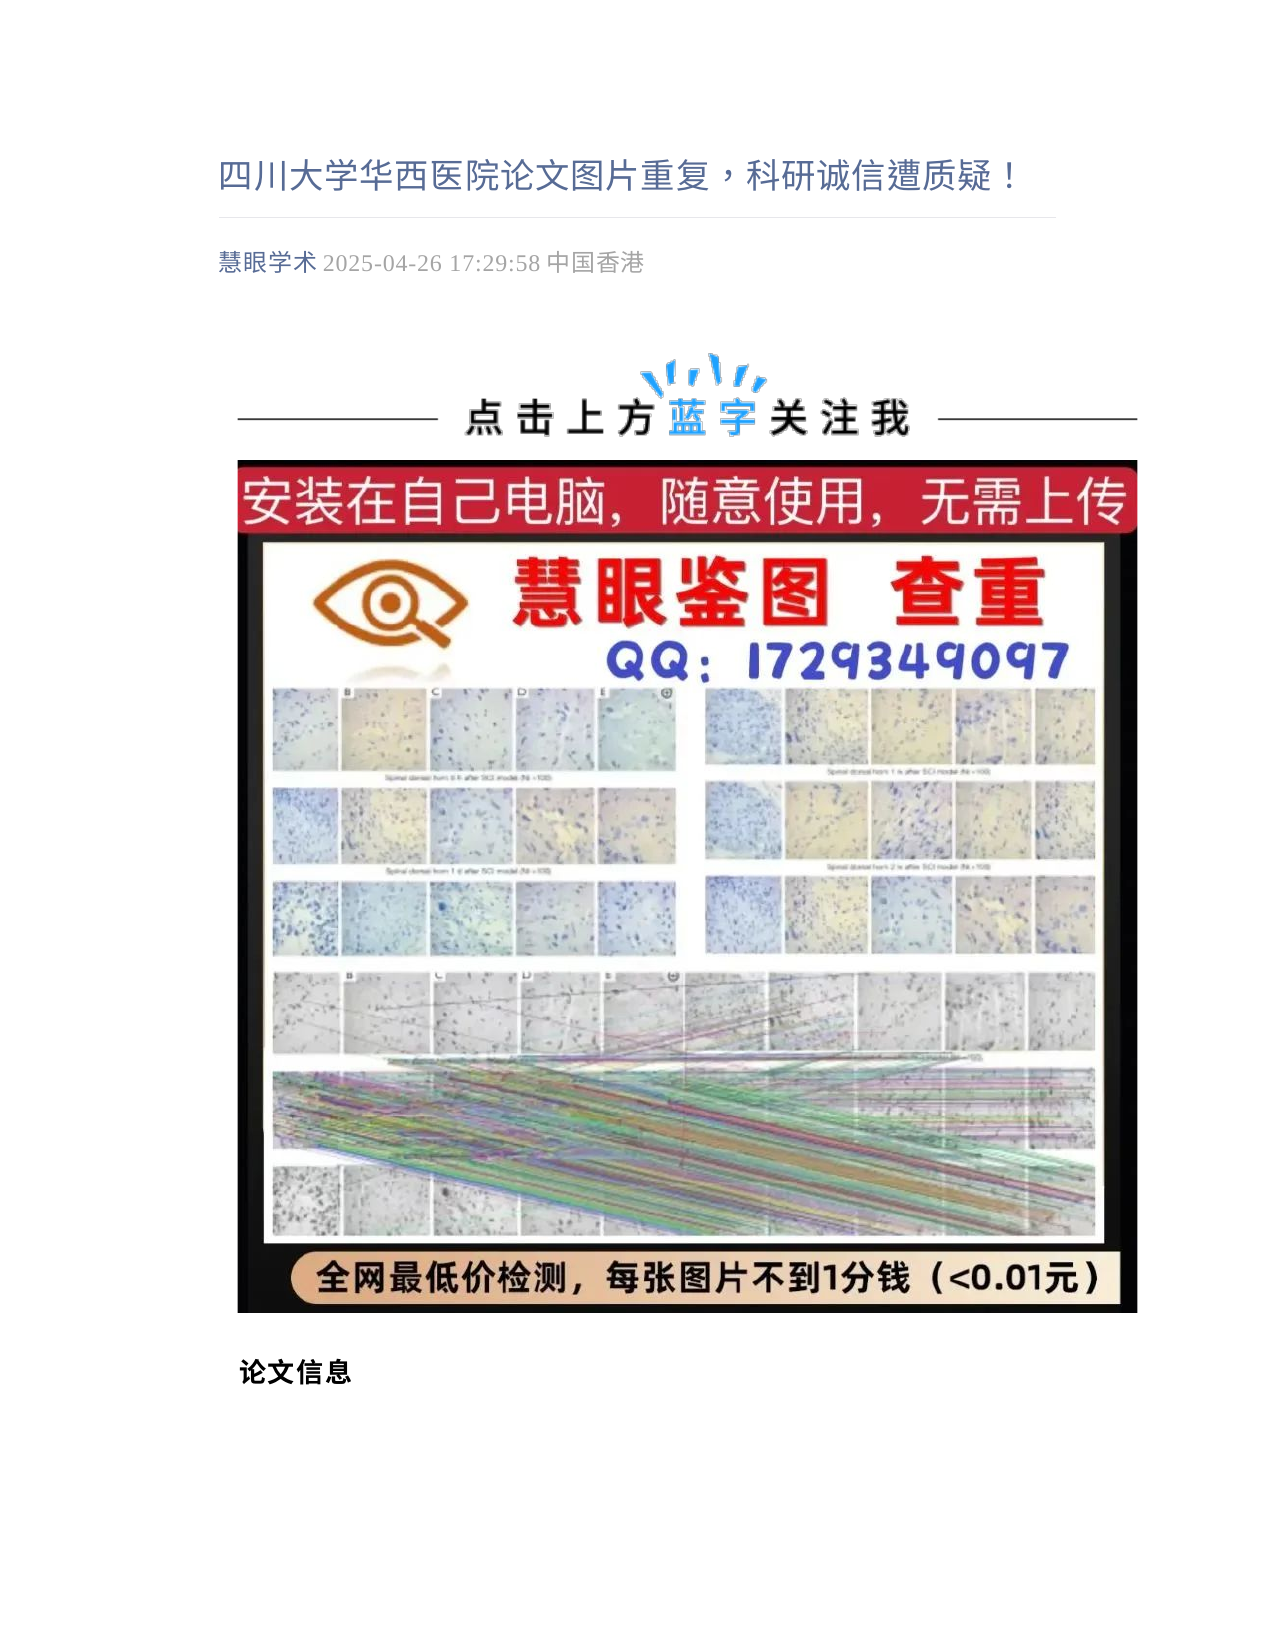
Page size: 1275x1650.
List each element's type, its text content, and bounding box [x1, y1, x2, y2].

list 慧眼学术2025-04-26 17:29:58中国香港 [219, 239, 1056, 279]
title 四川大学华西医院论文图片重复，科研诚信遭质疑！ [219, 150, 1056, 217]
text 论文信息 [239, 1353, 1036, 1390]
picture [237, 334, 1138, 1313]
